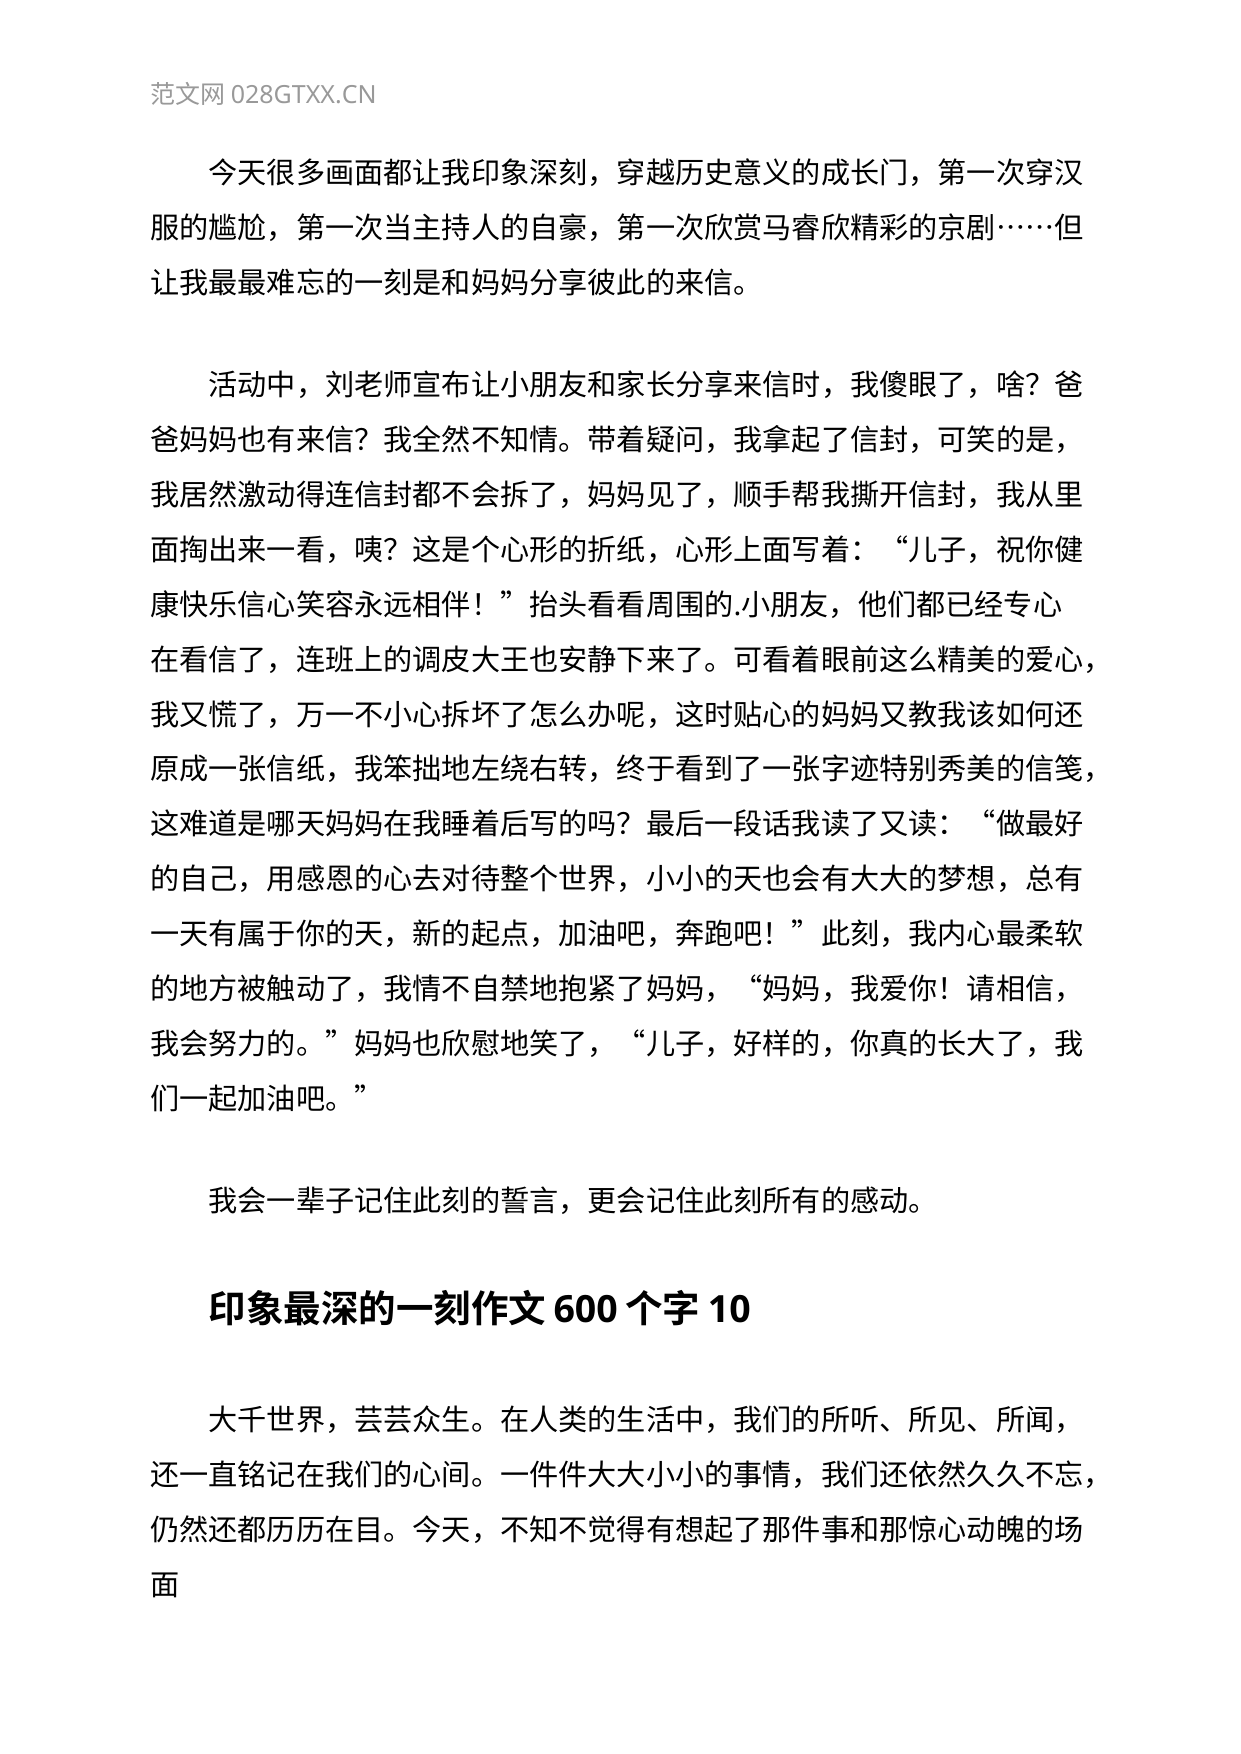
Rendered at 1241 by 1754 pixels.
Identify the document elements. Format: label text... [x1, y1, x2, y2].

text 大千世界，芸芸众生。在人类的生活中，我们的所听、所见、所闻，还一直铭记在我们的心间。一件件大大小小的事情，我们还依然久久不忘，仍然还都历历在目。今天，不知不觉得有想起了那件事和那惊心动魄的场面 [150, 1396, 1090, 1603]
text 印象最深的一刻作文600个字10 [150, 1279, 1090, 1333]
text 我会一辈子记住此刻的誓言，更会记住此刻所有的感动。 [150, 1177, 1090, 1219]
text 今天很多画面都让我印象深刻，穿越历史意义的成长门，第一次穿汉服的尴尬，第一次当主持人的自豪，第一次欣赏马睿欣精彩的京剧……但让我最最难忘的一刻是和妈妈分享彼此的来信。 [150, 150, 1090, 302]
text 活动中，刘老师宣布让小朋友和家长分享来信时，我傻眼了，啥？爸爸妈妈也有来信？我全然不知情。带着疑问，我拿起了信封，可笑的是，我居然激动得连信封都不会拆了，妈妈见了，顺手帮我撕开信封，我从里面掏出来一看，咦？这是个心形的折纸，心形上面写着：“儿子，祝你健康快乐信心笑容永远相伴！”抬头看看周围的.小朋友，他们都已经专心在看信了，连班上的调皮大王也安静下来了。可看着眼前这么精美的爱心，我又慌了，万一不小心拆坏了怎么办呢，这时贴心的妈妈又教我该如何还原成一张信纸，我笨拙地左绕右转，终于看到了一张字迹特别秀美的信笺，这难道是哪天妈妈在我睡着后写的吗？最后一段话我读了又读：“做最好的自己，用感恩的心去对待整个世界，小小的天也会有大大的梦想，总有一天有属于你的天，新的起点，加油吧，奔跑吧！”此刻，我内心最柔软的地方被触动了，我情不自禁地抱紧了妈妈，“妈妈，我爱你！请相信，我会努力的。”妈妈也欣慰地笑了，“儿子，好样的，你真的长大了，我们一起加油吧。” [150, 362, 1090, 1118]
